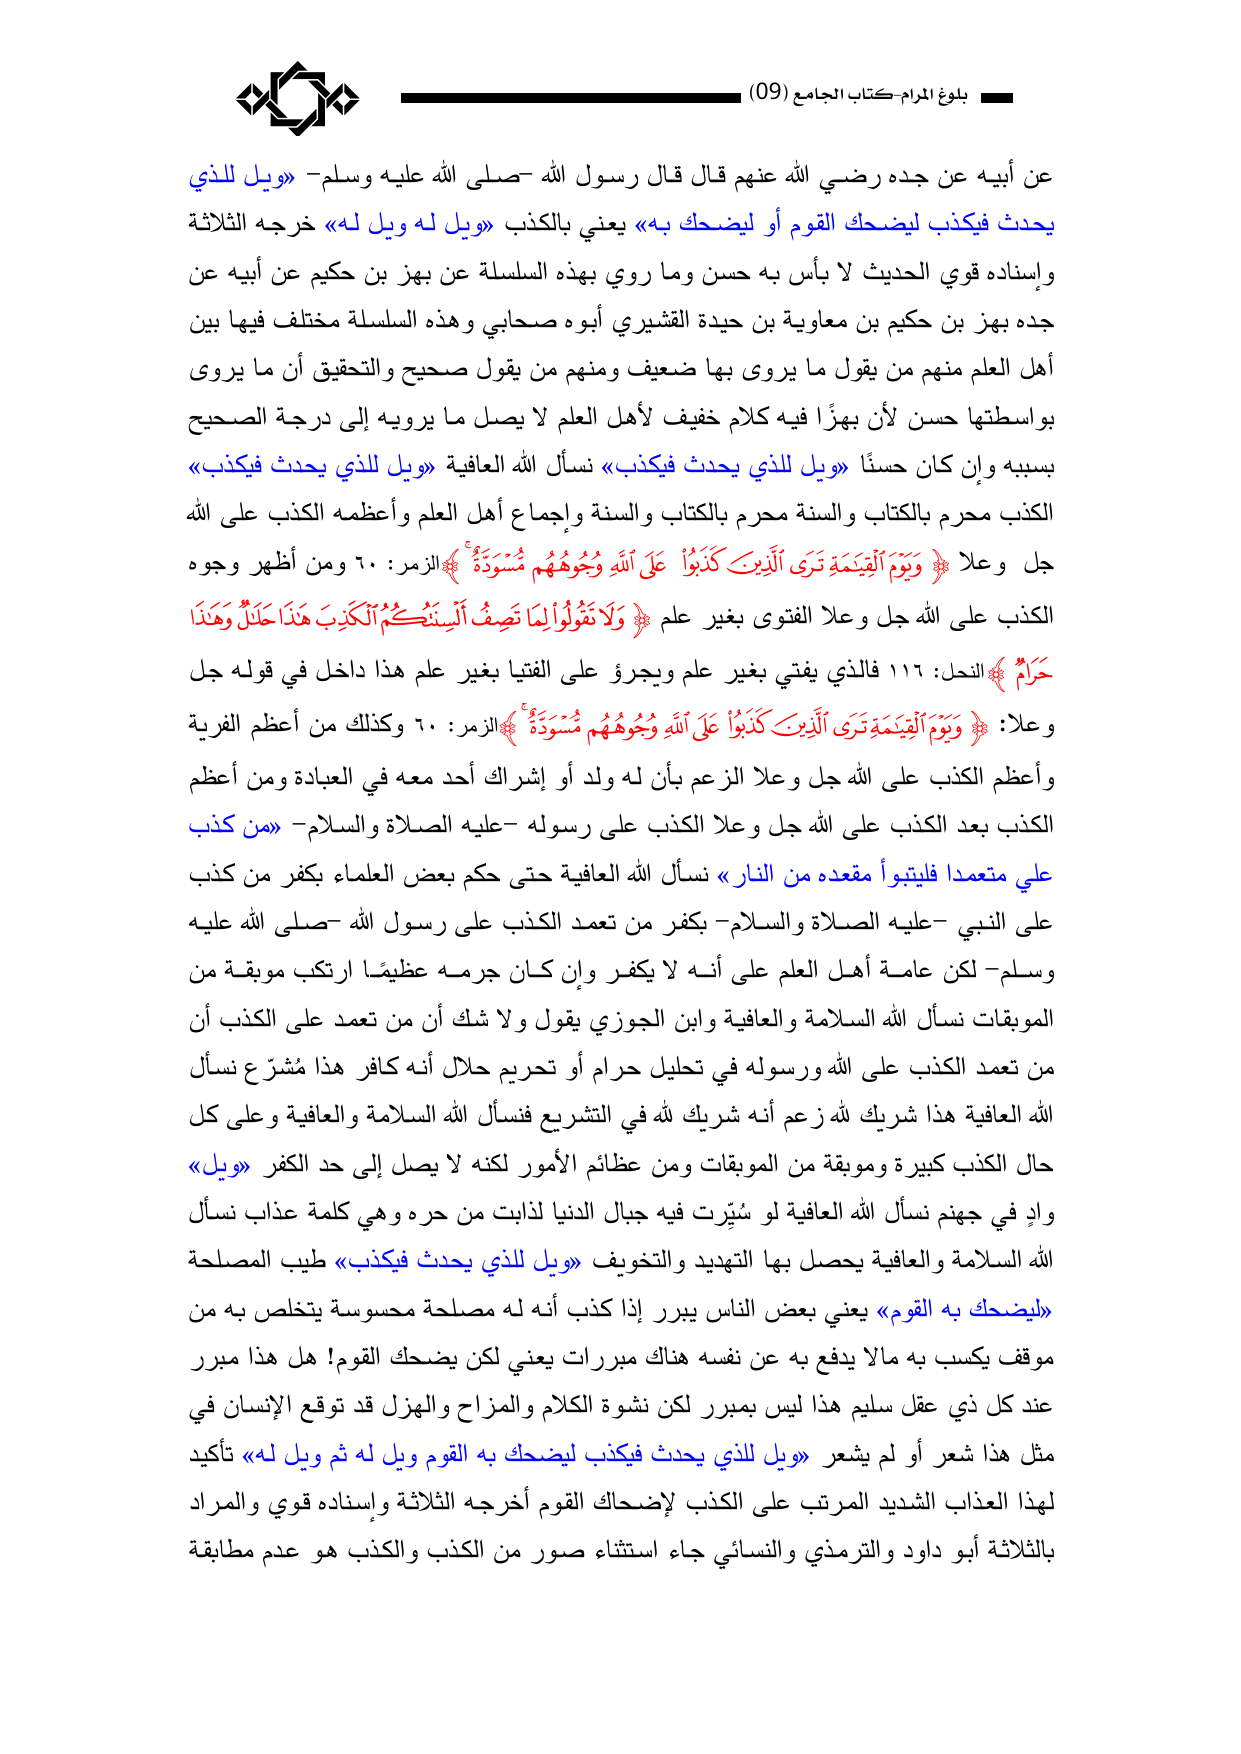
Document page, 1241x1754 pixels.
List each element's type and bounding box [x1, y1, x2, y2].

text [187, 150, 1053, 1574]
